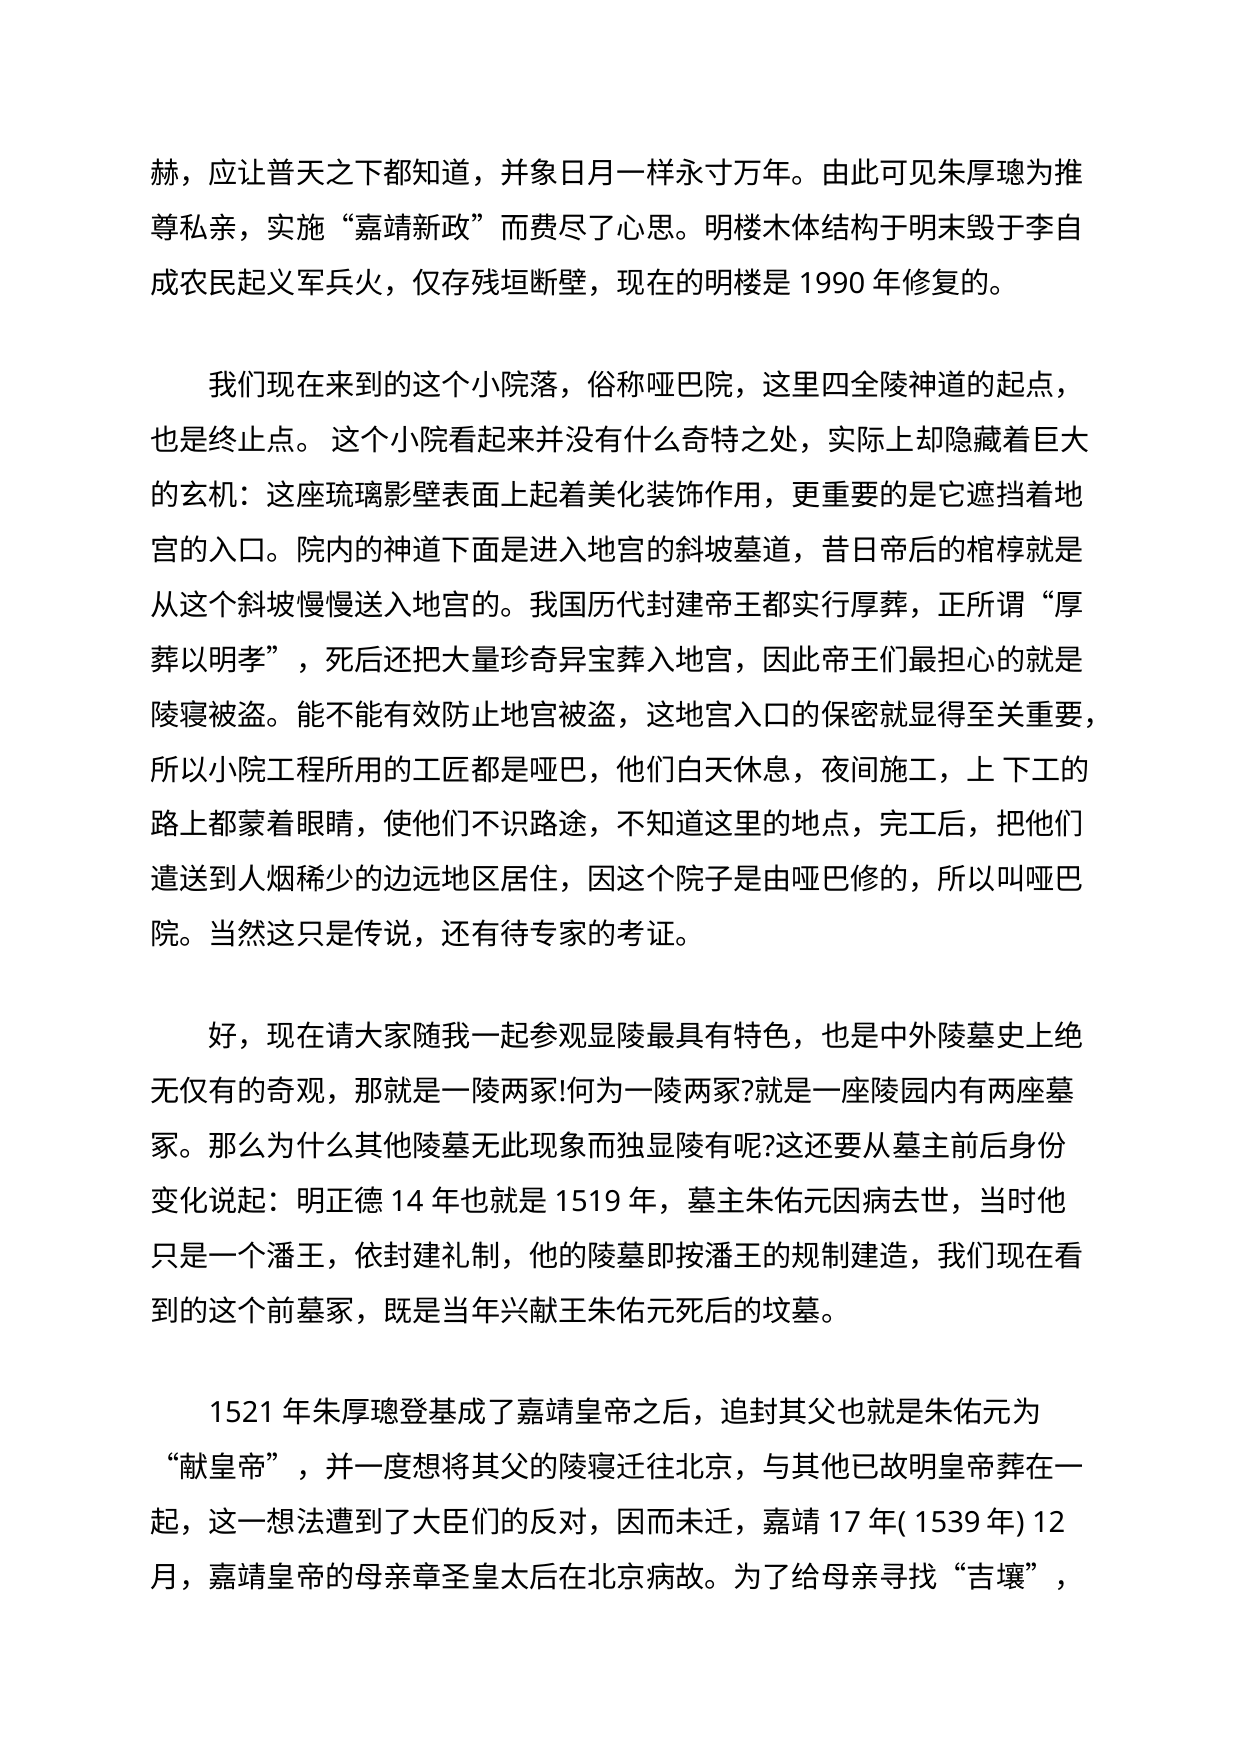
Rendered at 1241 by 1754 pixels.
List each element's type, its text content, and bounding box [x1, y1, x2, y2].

text 好，现在请大家随我一起参观显陵最具有特色，也是中外陵墓史上绝无仅有的奇观，那就是一陵两冢!何为一陵两冢?就是一座陵园内有两座墓冢。那么为什么其他陵墓无此现象而独显陵有呢?这还要从墓主前后身份变化说起：明正德 14 年也就是 1519 年，墓主朱佑元因病去世，当时他只是一个潘王，依封建礼制，他的陵墓即按潘王的规制建造，我们现在看到的这个前墓冢，既是当年兴献王朱佑元死后的坟墓。 [150, 1012, 1090, 1329]
text 我们现在来到的这个小院落，俗称哑巴院，这里四全陵神道的起点，也是终止点。 这个小院看起来并没有什么奇特之处，实际上却隐藏着巨大的玄机：这座琉璃影壁表面上起着美化装饰作用，更重要的是它遮挡着地宫的入口。院内的神道下面是进入地宫的斜坡墓道，昔日帝后的棺椁就是从这个斜坡慢慢送入地宫的。我国历代封建帝王都实行厚葬，正所谓“厚葬以明孝”，死后还把大量珍奇异宝葬入地宫，因此帝王们最担心的就是陵寝被盗。能不能有效防止地宫被盗，这地宫入口的保密就显得至关重要，所以小院工程所用的工匠都是哑巴，他们白天休息，夜间施工，上 下工的路上都蒙着眼睛，使他们不识路途，不知道这里的地点，完工后，把他们遣送到人烟稀少的边远地区居住，因这个院子是由哑巴修的，所以叫哑巴院。当然这只是传说，还有待专家的考证。 [150, 362, 1090, 953]
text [150, 1389, 1090, 1596]
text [150, 150, 1090, 302]
